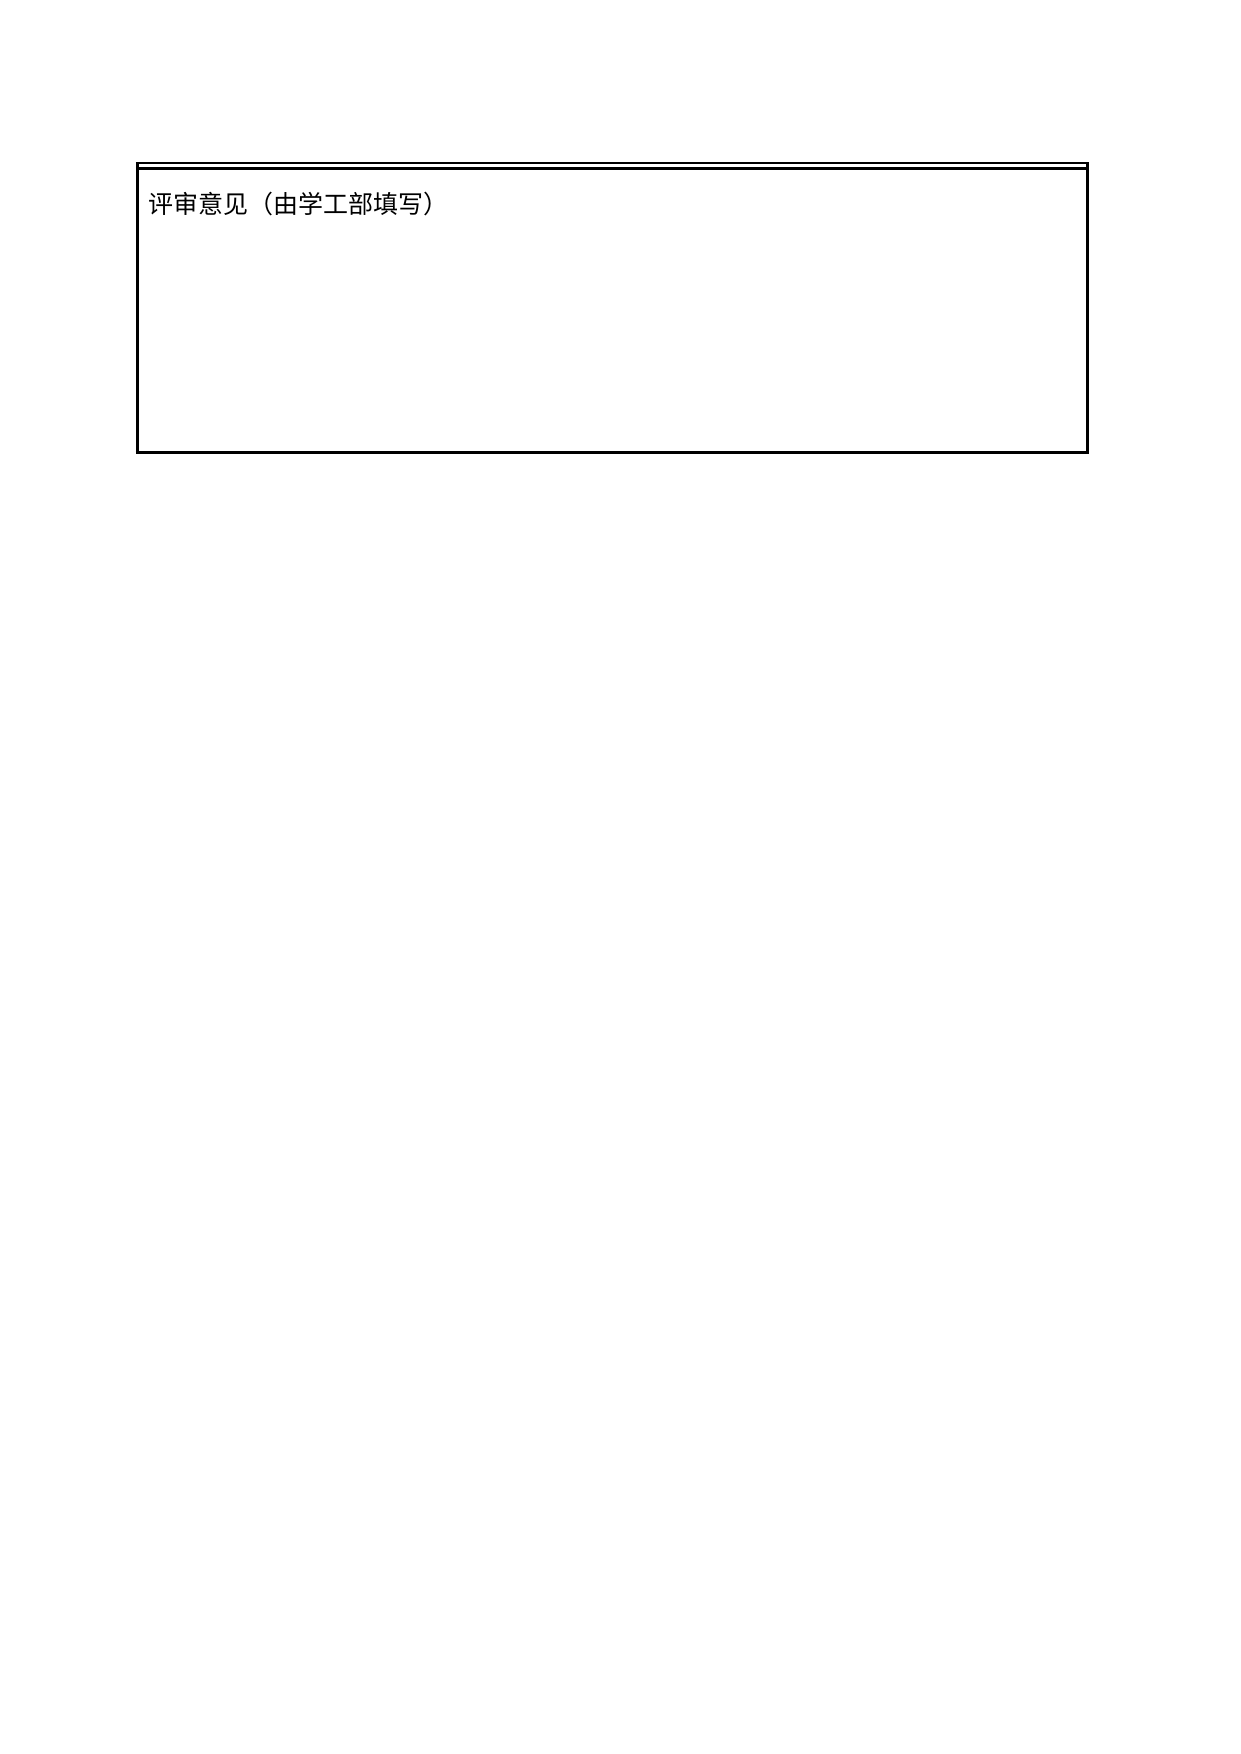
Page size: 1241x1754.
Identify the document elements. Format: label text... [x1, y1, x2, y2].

table_cell 评审意见（由学工部填写） [139, 170, 1086, 451]
